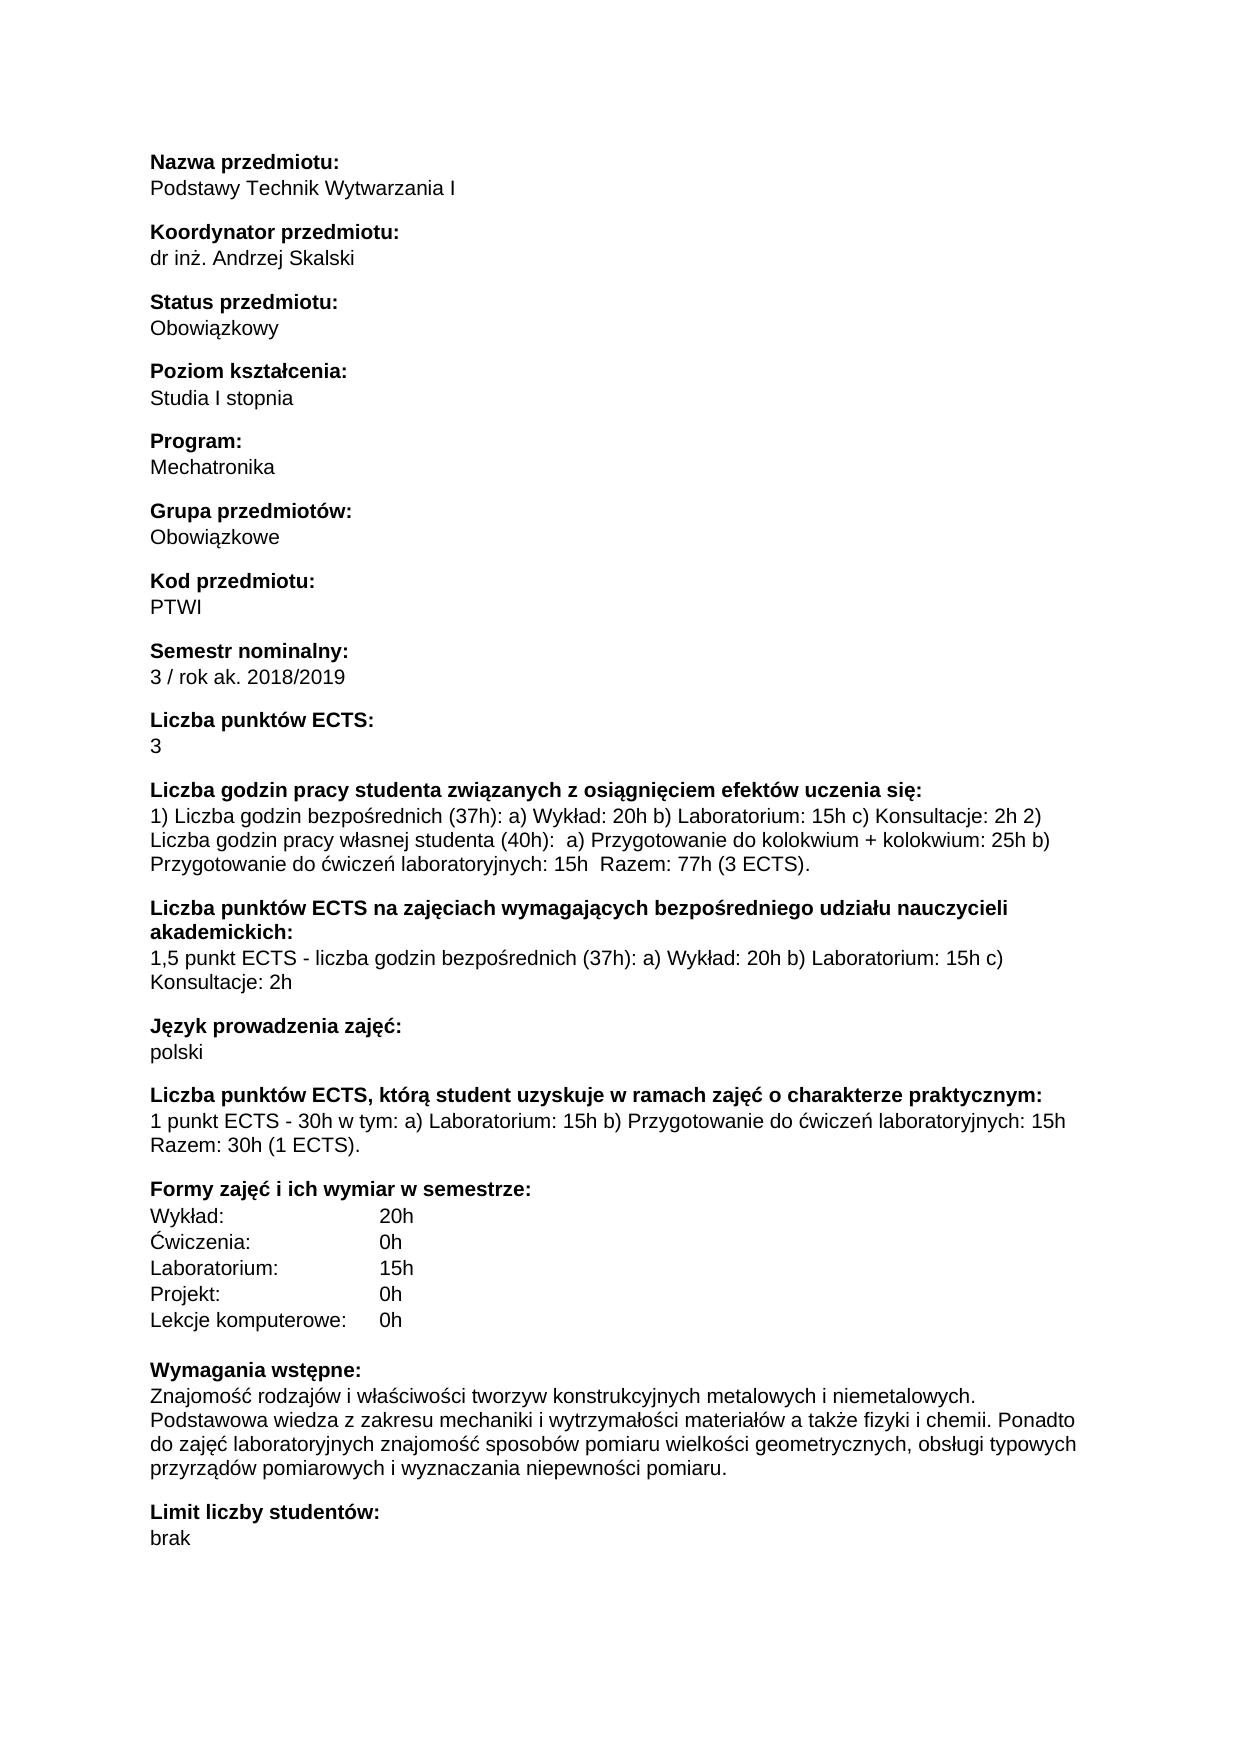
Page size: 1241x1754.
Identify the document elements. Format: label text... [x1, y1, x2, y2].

text Znajomość rodzajów i właściwości tworzyw konstrukcyjnych metalowych i niemetalowych. Podstawowa wiedza z zakresu mechaniki i wytrzymałości materiałów a także fizyki i chemii. Ponadto do zajęć laboratoryjnych znajomość sposobów pomiaru wielkości geometrycznych, obsługi typowych przyrządów pomiarowych i wyznaczania niepewności pomiaru. [150, 1384, 1090, 1480]
text Program: [150, 429, 1090, 453]
text Nazwa przedmiotu: [150, 150, 1090, 174]
table_cell Ćwiczenia: [140, 1230, 367, 1254]
table_header Wykład: [140, 1204, 367, 1228]
table_cell 0h [369, 1280, 597, 1306]
text 1 punkt ECTS - 30h w tym: a) Laboratorium: 15h b) Przygotowanie do ćwiczeń laboratoryjnych: 15h Razem: 30h (1 ECTS). [150, 1109, 1090, 1157]
text Formy zajęć i ich wymiar w semestrze: [150, 1177, 1090, 1201]
text dr inż. Andrzej Skalski [150, 246, 1090, 270]
text 1,5 punkt ECTS - liczba godzin bezpośrednich (37h): a) Wykład: 20h b) Laboratorium: 15h c) Konsultacje: 2h [150, 946, 1090, 994]
table_cell 0h [369, 1306, 597, 1332]
text 3 [150, 734, 1090, 758]
text Obowiązkowe [150, 525, 1090, 549]
table_cell 15h [369, 1254, 597, 1280]
text Koordynator przedmiotu: [150, 220, 1090, 244]
text Liczba punktów ECTS, którą student uzyskuje w ramach zajęć o charakterze praktycznym: [150, 1083, 1090, 1107]
text 1) Liczba godzin bezpośrednich (37h): a) Wykład: 20h b) Laboratorium: 15h c) Konsultacje: 2h 2) Liczba godzin pracy własnej studenta (40h): a) Przygotowanie do kolokwium + kolokwium: 25h b) Przygotowanie do ćwiczeń laboratoryjnych: 15h Razem: 77h (3 ECTS). [150, 804, 1090, 876]
text Liczba punktów ECTS na zajęciach wymagających bezpośredniego udziału nauczycieli akademickich: [150, 896, 1090, 944]
text polski [150, 1039, 1090, 1063]
text Liczba godzin pracy studenta związanych z osiągnięciem efektów uczenia się: [150, 778, 1090, 802]
text 3 / rok ak. 2018/2019 [150, 664, 1090, 688]
text Mechatronika [150, 455, 1090, 479]
table_cell Projekt: [140, 1282, 367, 1306]
table_cell 0h [369, 1228, 597, 1254]
text Semestr nominalny: [150, 638, 1090, 662]
text Status przedmiotu: [150, 289, 1090, 313]
text Poziom kształcenia: [150, 359, 1090, 383]
table_header 20h [369, 1204, 597, 1228]
text brak [150, 1526, 1090, 1549]
text Limit liczby studentów: [150, 1499, 1090, 1523]
text Język prowadzenia zajęć: [150, 1013, 1090, 1037]
table_cell Lekcje komputerowe: [140, 1308, 367, 1332]
text Studia I stopnia [150, 385, 1090, 409]
text PTWI [150, 595, 1090, 619]
table_cell Laboratorium: [140, 1256, 367, 1280]
text Wymagania wstępne: [150, 1358, 1090, 1382]
text Podstawy Technik Wytwarzania I [150, 176, 1090, 200]
text Liczba punktów ECTS: [150, 708, 1090, 732]
text Obowiązkowy [150, 316, 1090, 339]
text Grupa przedmiotów: [150, 499, 1090, 523]
text Kod przedmiotu: [150, 569, 1090, 593]
